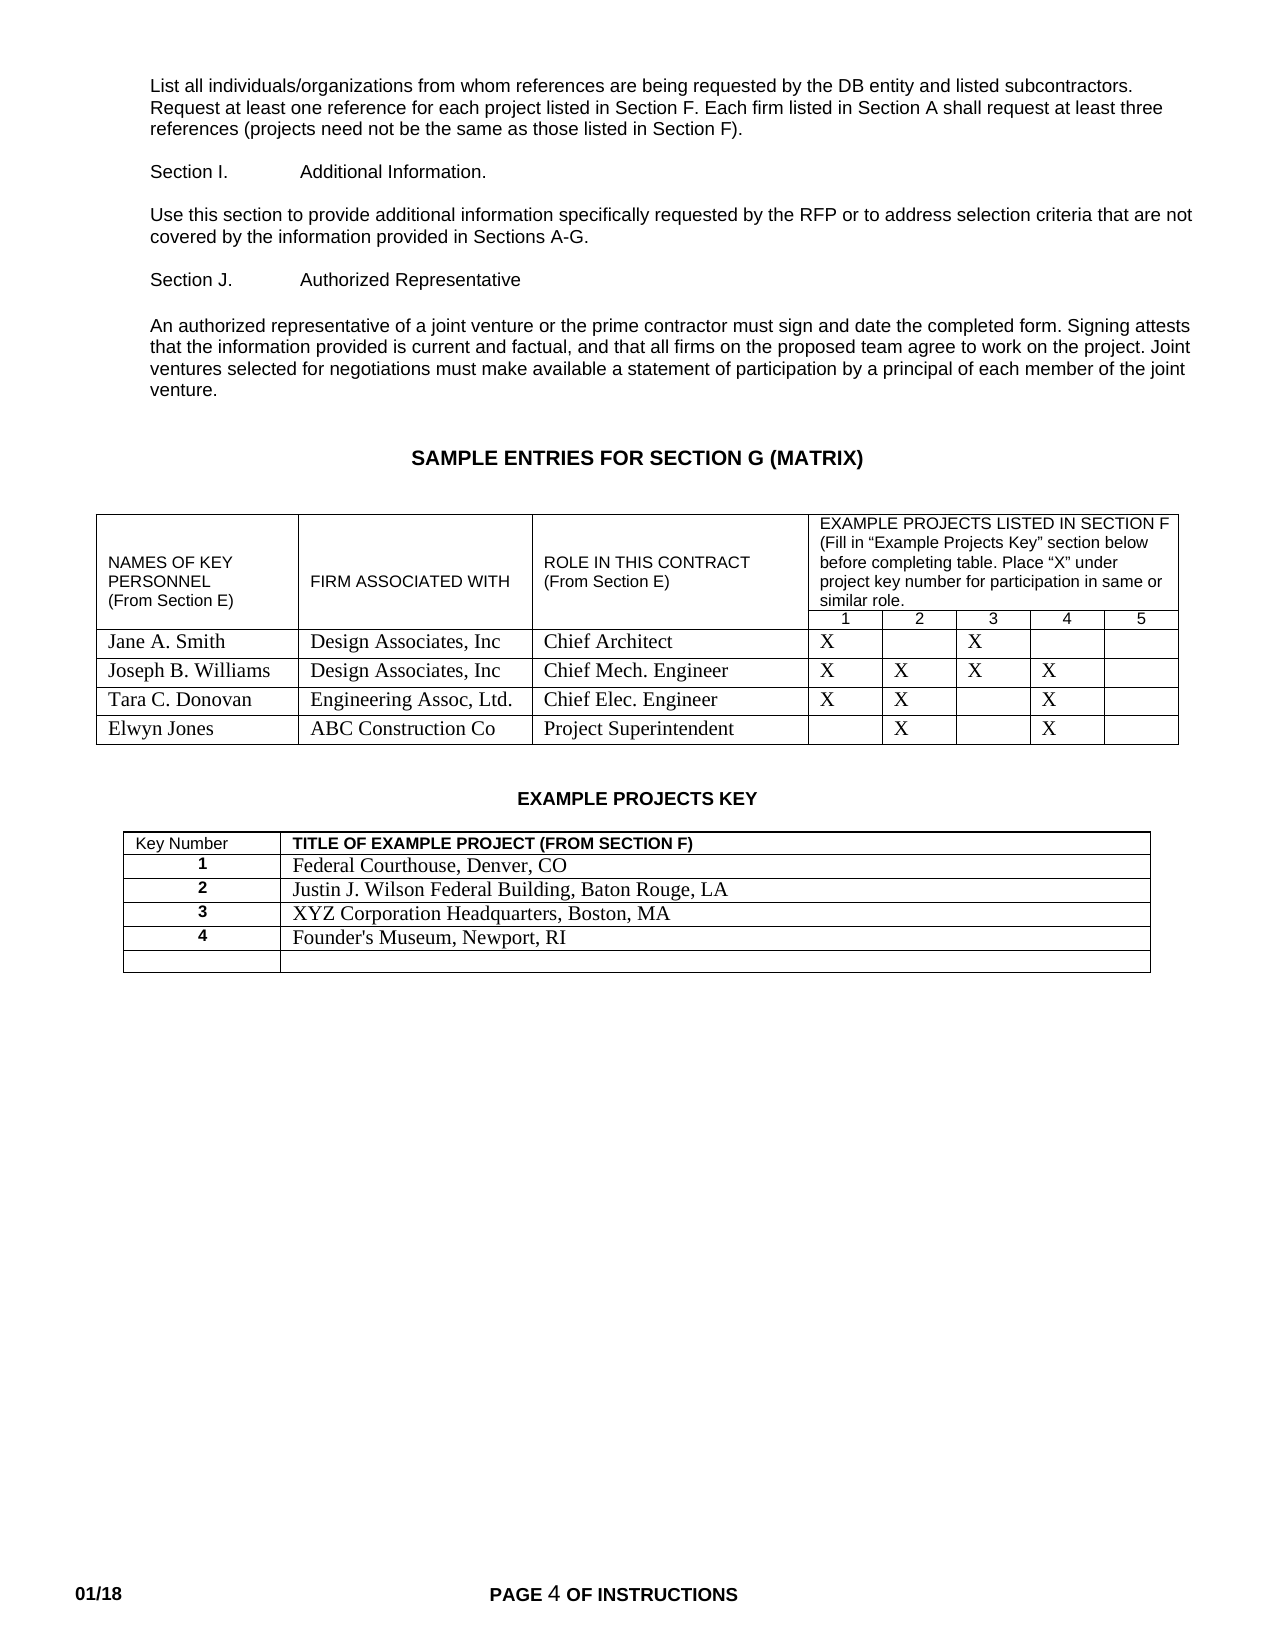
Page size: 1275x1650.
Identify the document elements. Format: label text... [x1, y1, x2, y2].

table_cell Jane A. Smith [97, 630, 298, 658]
subtitle EXAMPLE PROJECTS KEY [515, 788, 760, 809]
table_cell 2 [124, 879, 280, 902]
table_cell [1105, 688, 1178, 715]
text List all individuals/organizations from whom references are being requested by the DB entity and listed subcontractors. Request at least one reference for each project listed in Section F. Each firm listed in Section A shall request at least three references (projects need not be the same as those listed in Section F). [150, 75, 1191, 139]
table_cell ABC Construction Co [299, 716, 532, 744]
table_header TITLE OF EXAMPLE PROJECT (FROM SECTION F) [281, 833, 1150, 854]
table_cell [809, 716, 882, 744]
table_header FIRM ASSOCIATED WITH [299, 515, 532, 629]
table_cell XYZ Corporation Headquarters, Boston, MA [281, 903, 1150, 926]
table_cell [281, 951, 1150, 972]
table_cell Elwyn Jones [97, 716, 298, 744]
table_cell Project Superintendent [533, 716, 808, 744]
table_header Key Number [124, 833, 280, 854]
table_cell [957, 716, 1030, 744]
table_cell 1 [809, 611, 882, 629]
table_cell [957, 688, 1030, 715]
table_cell Design Associates, Inc [299, 630, 532, 658]
table_cell X [1031, 688, 1104, 715]
text Section J. Authorized Representative [150, 269, 1233, 291]
table_cell [1105, 716, 1178, 744]
table_cell X [809, 659, 882, 687]
table_cell X [957, 630, 1030, 658]
table_cell [1105, 659, 1178, 687]
text Section I. Additional Information. [150, 161, 1233, 183]
table_cell Justin J. Wilson Federal Building, Baton Rouge, LA [281, 879, 1150, 902]
table_cell 2 [883, 611, 956, 629]
table_cell 4 [124, 927, 280, 950]
table_cell 5 [1105, 611, 1178, 629]
table_cell X [809, 688, 882, 715]
table_header NAMES OF KEY PERSONNEL (From Section E) [97, 515, 298, 629]
table_cell Design Associates, Inc [299, 659, 532, 687]
table_cell 4 [1031, 611, 1104, 629]
text SAMPLE ENTRIES FOR SECTION G (MATRIX) [411, 446, 1233, 470]
table_cell 3 [124, 903, 280, 926]
table_cell 3 [957, 611, 1030, 629]
table_header ROLE IN THIS CONTRACT (From Section E) [533, 515, 808, 629]
table_header EXAMPLE PROJECTS LISTED IN SECTION F (Fill in “Example Projects Key” section below before completing table. Place “X” under project key number for participation in same or similar role. [809, 515, 1178, 610]
table_cell Tara C. Donovan [97, 688, 298, 715]
table_cell X [883, 659, 956, 687]
table_cell Chief Elec. Engineer [533, 688, 808, 715]
table_cell [124, 951, 280, 972]
table_cell [1031, 630, 1104, 658]
table_cell X [809, 630, 882, 658]
table_cell [1105, 630, 1178, 658]
table_cell Federal Courthouse, Denver, CO [281, 855, 1150, 878]
text An authorized representative of a joint venture or the prime contractor must sign and date the completed form. Signing attests that the information provided is current and factual, and that all firms on the proposed team agree to work on the project. Joint ventures selected for negotiations must make available a statement of participation by a principal of each member of the joint venture. [150, 314, 1209, 401]
table_cell Joseph B. Williams [97, 659, 298, 687]
table_cell X [957, 659, 1030, 687]
table_cell 1 [124, 855, 280, 878]
table_cell X [1031, 659, 1104, 687]
table_cell Chief Mech. Engineer [533, 659, 808, 687]
table_cell X [883, 688, 956, 715]
table_cell Chief Architect [533, 630, 808, 658]
table_cell Founder's Museum, Newport, RI [281, 927, 1150, 950]
text Use this section to provide additional information specifically requested by the RFP or to address selection criteria that are not covered by the information provided in Sections A-G. [150, 204, 1194, 247]
table_cell [883, 630, 956, 658]
table_cell Engineering Assoc, Ltd. [299, 688, 532, 715]
table_cell X [1031, 716, 1104, 744]
table_cell X [883, 716, 956, 744]
